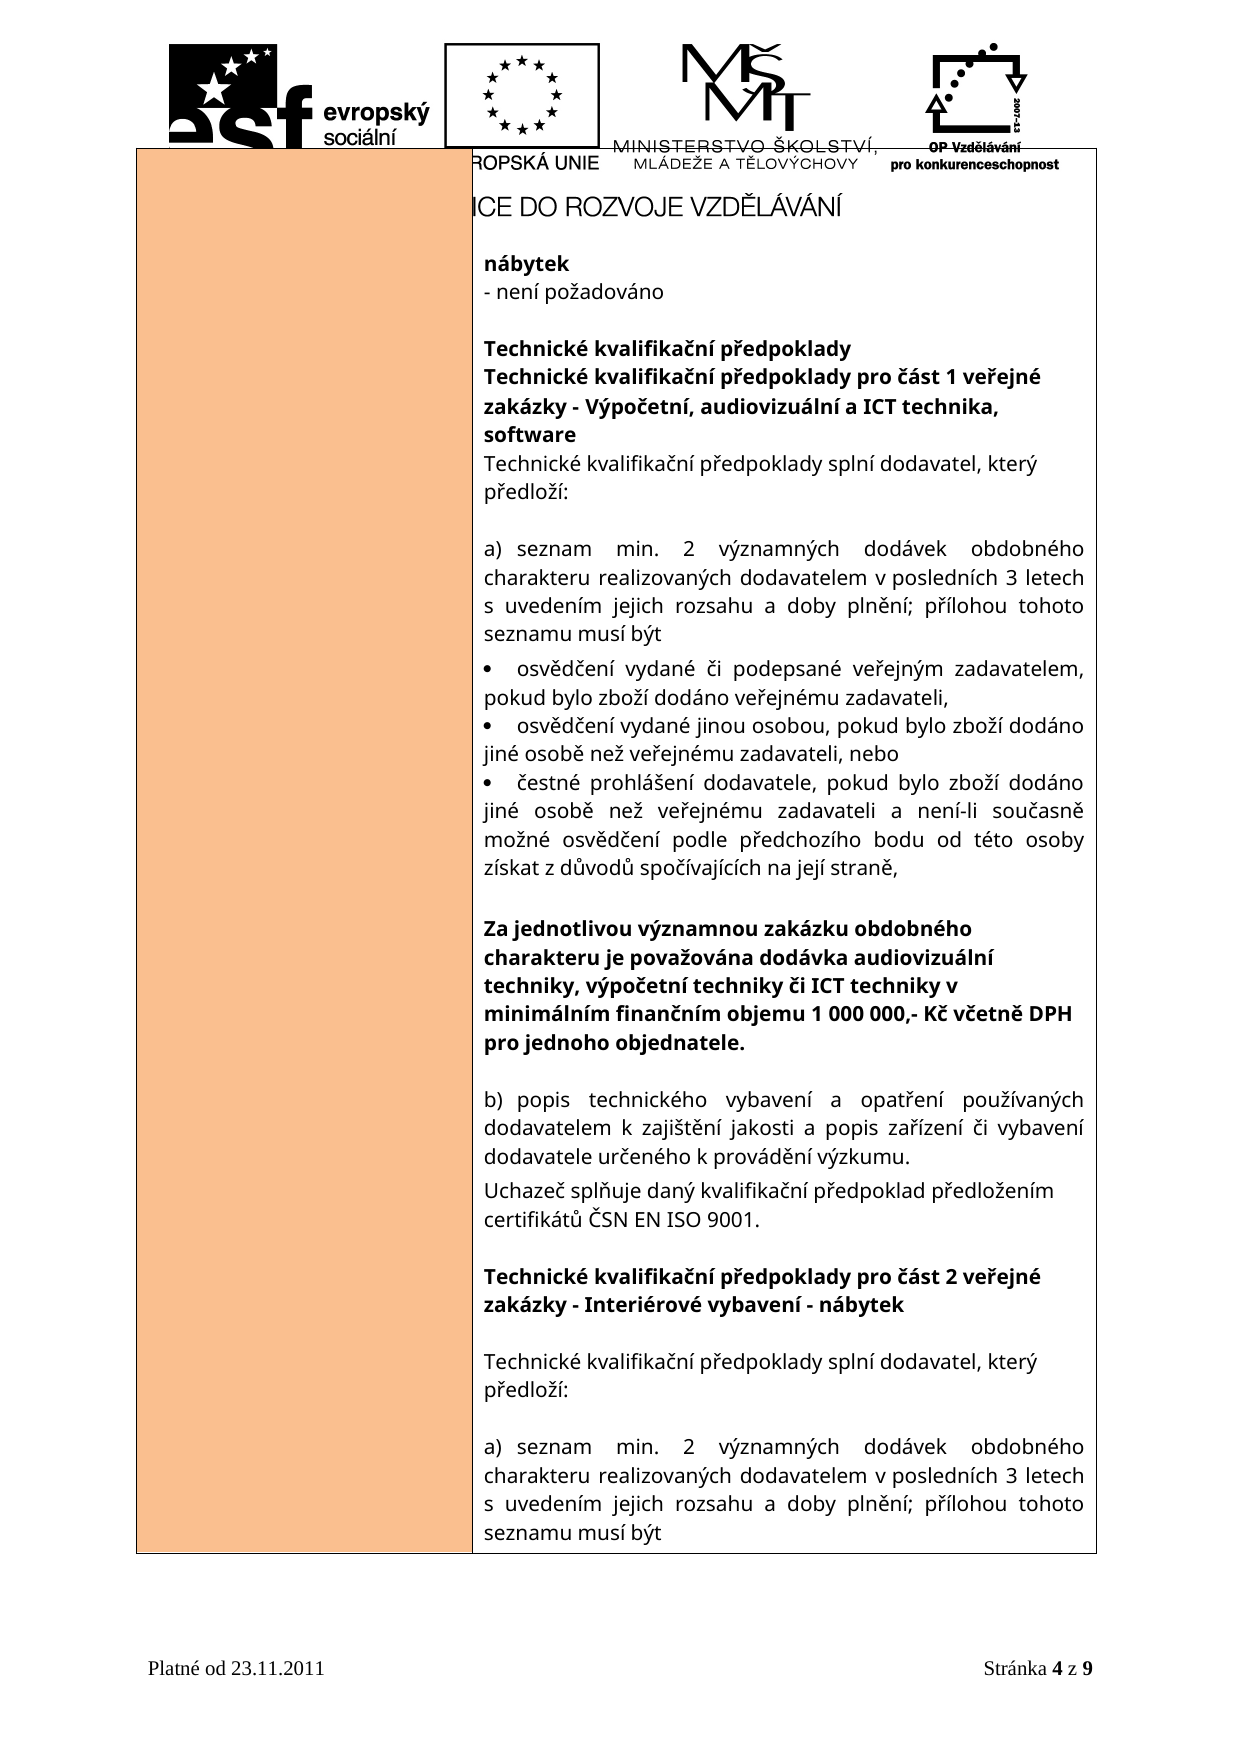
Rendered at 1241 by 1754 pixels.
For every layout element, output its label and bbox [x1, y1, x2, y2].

table_cell [473, 149, 1096, 1552]
picture [121, 3, 1119, 248]
table_cell [137, 149, 472, 1552]
